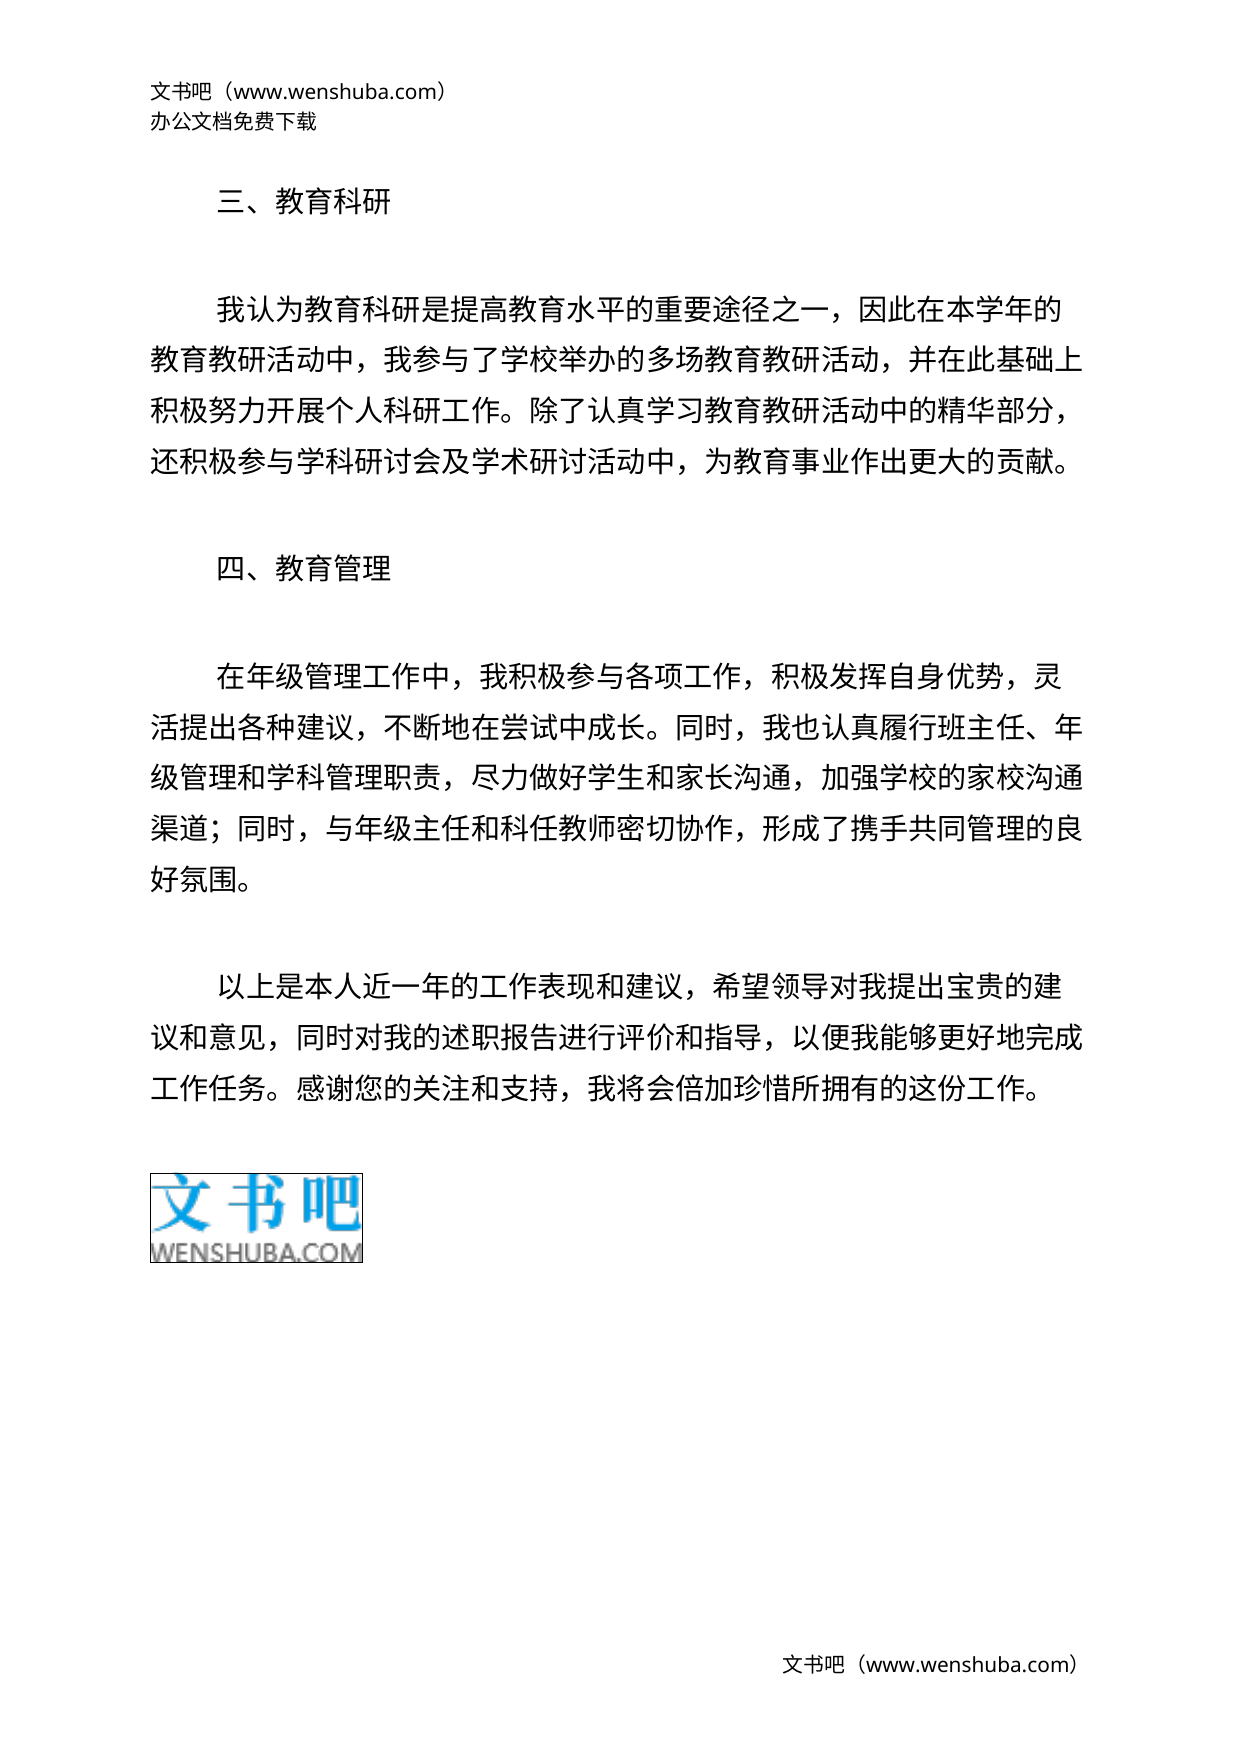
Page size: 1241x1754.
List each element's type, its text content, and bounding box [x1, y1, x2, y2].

text 三、教育科研 [150, 178, 1090, 221]
text 以上是本人近一年的工作表现和建议，希望领导对我提出宝贵的建议和意见，同时对我的述职报告进行评价和指导，以便我能够更好地完成工作任务。感谢您的关注和支持，我将会倍加珍惜所拥有的这份工作。 [150, 964, 1090, 1108]
text 在年级管理工作中，我积极参与各项工作，积极发挥自身优势，灵活提出各种建议，不断地在尝试中成长。同时，我也认真履行班主任、年级管理和学科管理职责，尽力做好学生和家长沟通，加强学校的家校沟通渠道；同时，与年级主任和科任教师密切协作，形成了携手共同管理的良好氛围。 [150, 653, 1090, 899]
picture [151, 1174, 362, 1262]
text 四、教育管理 [150, 546, 1090, 588]
text 我认为教育科研是提高教育水平的重要途径之一，因此在本学年的教育教研活动中，我参与了学校举办的多场教育教研活动，并在此基础上积极努力开展个人科研工作。除了认真学习教育教研活动中的精华部分，还积极参与学科研讨会及学术研讨活动中，为教育事业作出更大的贡献。 [150, 286, 1090, 481]
